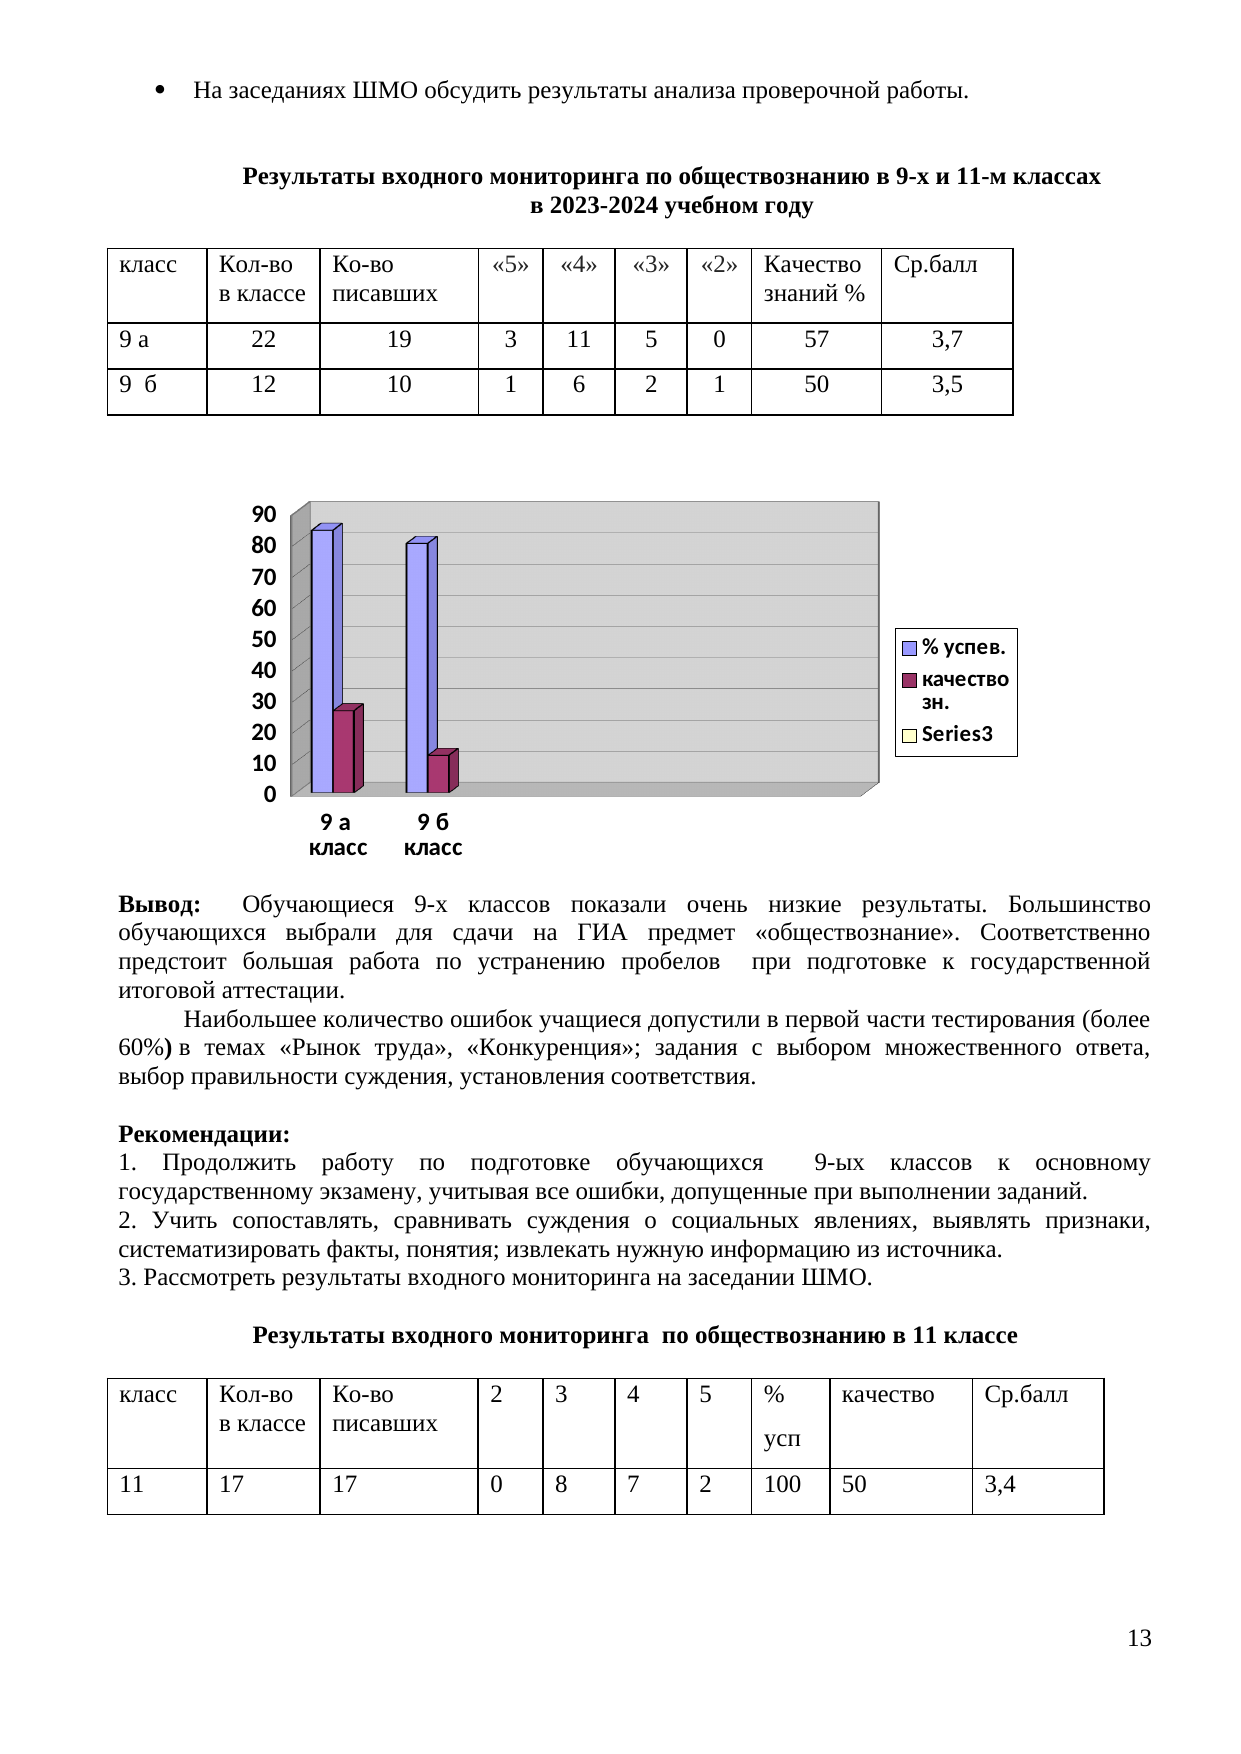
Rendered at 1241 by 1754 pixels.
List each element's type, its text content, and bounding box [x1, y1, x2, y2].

table_cell 9 а [108, 324, 206, 368]
table_cell 9 б [108, 370, 206, 414]
table_cell 50 [752, 370, 881, 414]
table_header 5 [688, 1379, 751, 1468]
table_cell 3,7 [882, 324, 1012, 368]
table_cell 12 [208, 370, 319, 414]
table_cell 50 [831, 1469, 972, 1514]
table_cell 3,4 [973, 1469, 1103, 1514]
text Рекомендации: [118, 1119, 1152, 1147]
table_cell 7 [616, 1469, 686, 1514]
table_cell 0 [479, 1469, 542, 1514]
table_cell 2 [616, 370, 686, 414]
table_cell 17 [208, 1469, 319, 1514]
text Результаты входного мониторинга по обществознанию в 9-х и 11-м классах [118, 161, 1152, 190]
table_header Ср.балл [882, 249, 1012, 322]
table_cell 11 [108, 1469, 206, 1514]
text Результаты входного мониторинга по обществознанию в 11 классе [118, 1320, 1152, 1349]
table_header Ко-во писавших [321, 1379, 477, 1468]
table_header Ср.балл [973, 1379, 1103, 1468]
table_header «3» [616, 249, 686, 322]
table_header 2 [479, 1379, 542, 1468]
text 1. Продолжить работу по подготовке обучающихся 9-ых классов к основному государственному экзамену, учитывая все ошибки, допущенные при выполнении заданий. [118, 1147, 1152, 1205]
table_cell 6 [544, 370, 614, 414]
table_header % усп [752, 1379, 829, 1468]
table_cell 10 [321, 370, 478, 414]
table_cell 0 [688, 324, 751, 368]
table_cell 1 [688, 370, 751, 414]
text в 2023-2024 учебном году [118, 190, 1152, 219]
table_cell 5 [616, 324, 686, 368]
list На заседаниях ШМО обсудить результаты анализа проверочной работы. [156, 75, 1152, 104]
table_header 3 [544, 1379, 614, 1468]
table_cell 19 [321, 324, 478, 368]
table_header Кол-во в классе [208, 249, 319, 322]
table_header Ко-во писавших [321, 249, 478, 322]
table_cell 22 [208, 324, 319, 368]
table_header «2» [688, 249, 751, 322]
table_header класс [108, 249, 206, 322]
table_header Качество знаний % [752, 249, 881, 322]
table_cell 1 [479, 370, 542, 414]
table_cell 2 [688, 1469, 751, 1514]
text 3. Рассмотреть результаты входного мониторинга на заседании ШМО. [118, 1262, 1152, 1291]
text Вывод: Обучающиеся 9-х классов показали очень низкие результаты. Большинство обучающихся выбрали для сдачи на ГИА предмет «обществознание». Соответственно предстоит большая работа по устранению пробелов при подготовке к государственной итоговой аттестации. [118, 889, 1152, 1004]
text 2. Учить сопоставлять, сравнивать суждения о социальных явлениях, выявлять признаки, систематизировать факты, понятия; извлекать нужную информацию из источника. [118, 1205, 1152, 1262]
table_header класс [108, 1379, 206, 1468]
table_header качество [831, 1379, 972, 1468]
table_cell 11 [544, 324, 614, 368]
table_header «4» [544, 249, 614, 322]
text Наибольшее количество ошибок учащиеся допустили в первой части тестирования (более 60%) в темах «Рынок труда», «Конкуренция»; задания с выбором множественного ответа, выбор правильности суждения, установления соответствия. [118, 1004, 1152, 1090]
table_cell 17 [321, 1469, 477, 1514]
table_cell 3 [479, 324, 542, 368]
table_header Кол-во в классе [208, 1379, 319, 1468]
table_cell 8 [544, 1469, 614, 1514]
table_cell 57 [752, 324, 881, 368]
table_header «5» [479, 249, 542, 322]
table_cell 3,5 [882, 370, 1012, 414]
table_header 4 [616, 1379, 686, 1468]
table_cell 100 [752, 1469, 829, 1514]
